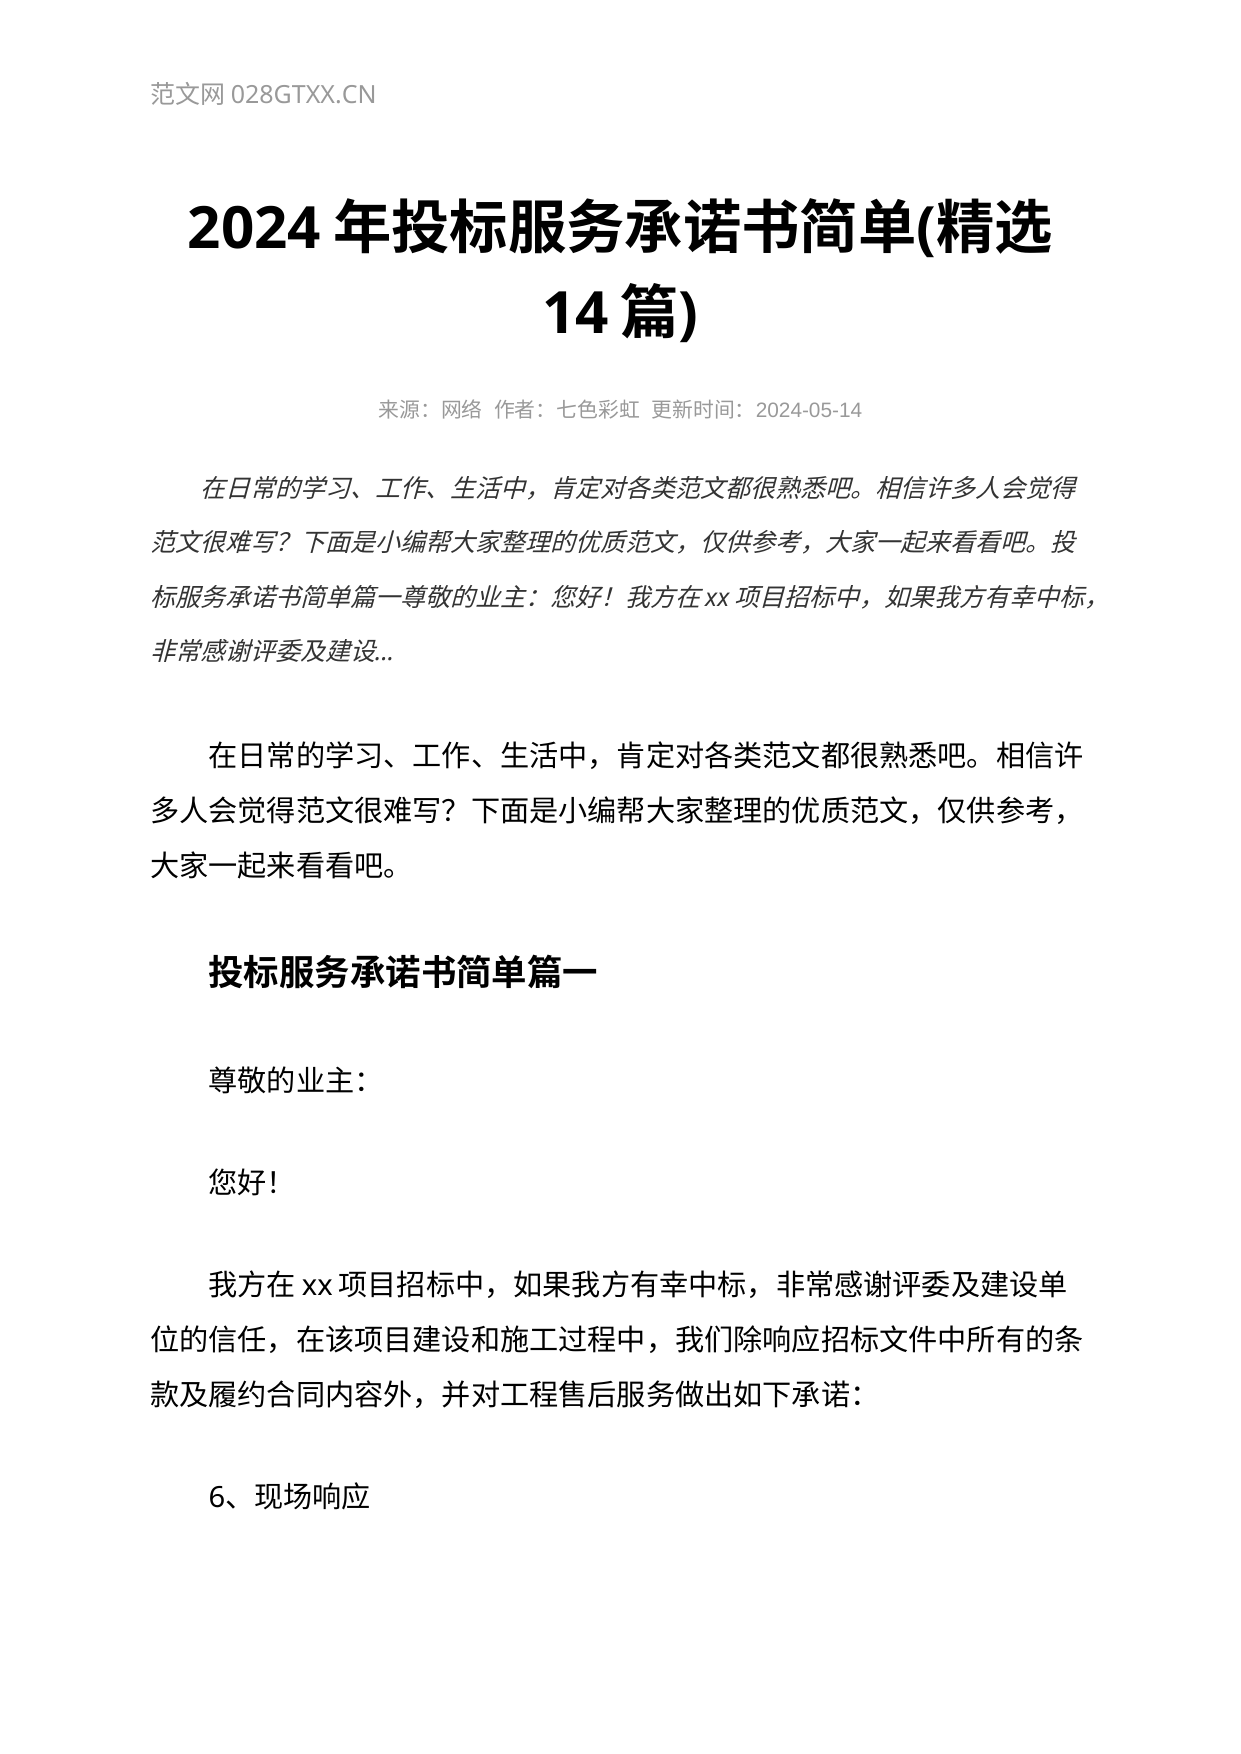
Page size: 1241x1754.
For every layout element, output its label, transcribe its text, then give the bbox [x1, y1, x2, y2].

text 您好！ [150, 1160, 1090, 1202]
text 尊敬的业主： [150, 1058, 1090, 1100]
text 在日常的学习、工作、生活中，肯定对各类范文都很熟悉吧。相信许多人会觉得范文很难写？下面是小编帮大家整理的优质范文，仅供参考，大家一起来看看吧。 [150, 733, 1090, 885]
subtitle 2024年投标服务承诺书简单(精选14篇) [150, 181, 1090, 351]
text 在日常的学习、工作、生活中，肯定对各类范文都很熟悉吧。相信许多人会觉得范文很难写？下面是小编帮大家整理的优质范文，仅供参考，大家一起来看看吧。投标服务承诺书简单篇一尊敬的业主：您好！我方在xx项目招标中，如果我方有幸中标，非常感谢评委及建设... [150, 468, 1090, 668]
text 来源：网络 作者：七色彩虹 更新时间：2024-05-14 [150, 398, 1090, 422]
text 投标服务承诺书简单篇一 [150, 944, 1090, 996]
text 我方在xx项目招标中，如果我方有幸中标，非常感谢评委及建设单位的信任，在该项目建设和施工过程中，我们除响应招标文件中所有的条款及履约合同内容外，并对工程售后服务做出如下承诺： [150, 1261, 1090, 1414]
text 6、现场响应 [150, 1473, 1090, 1516]
